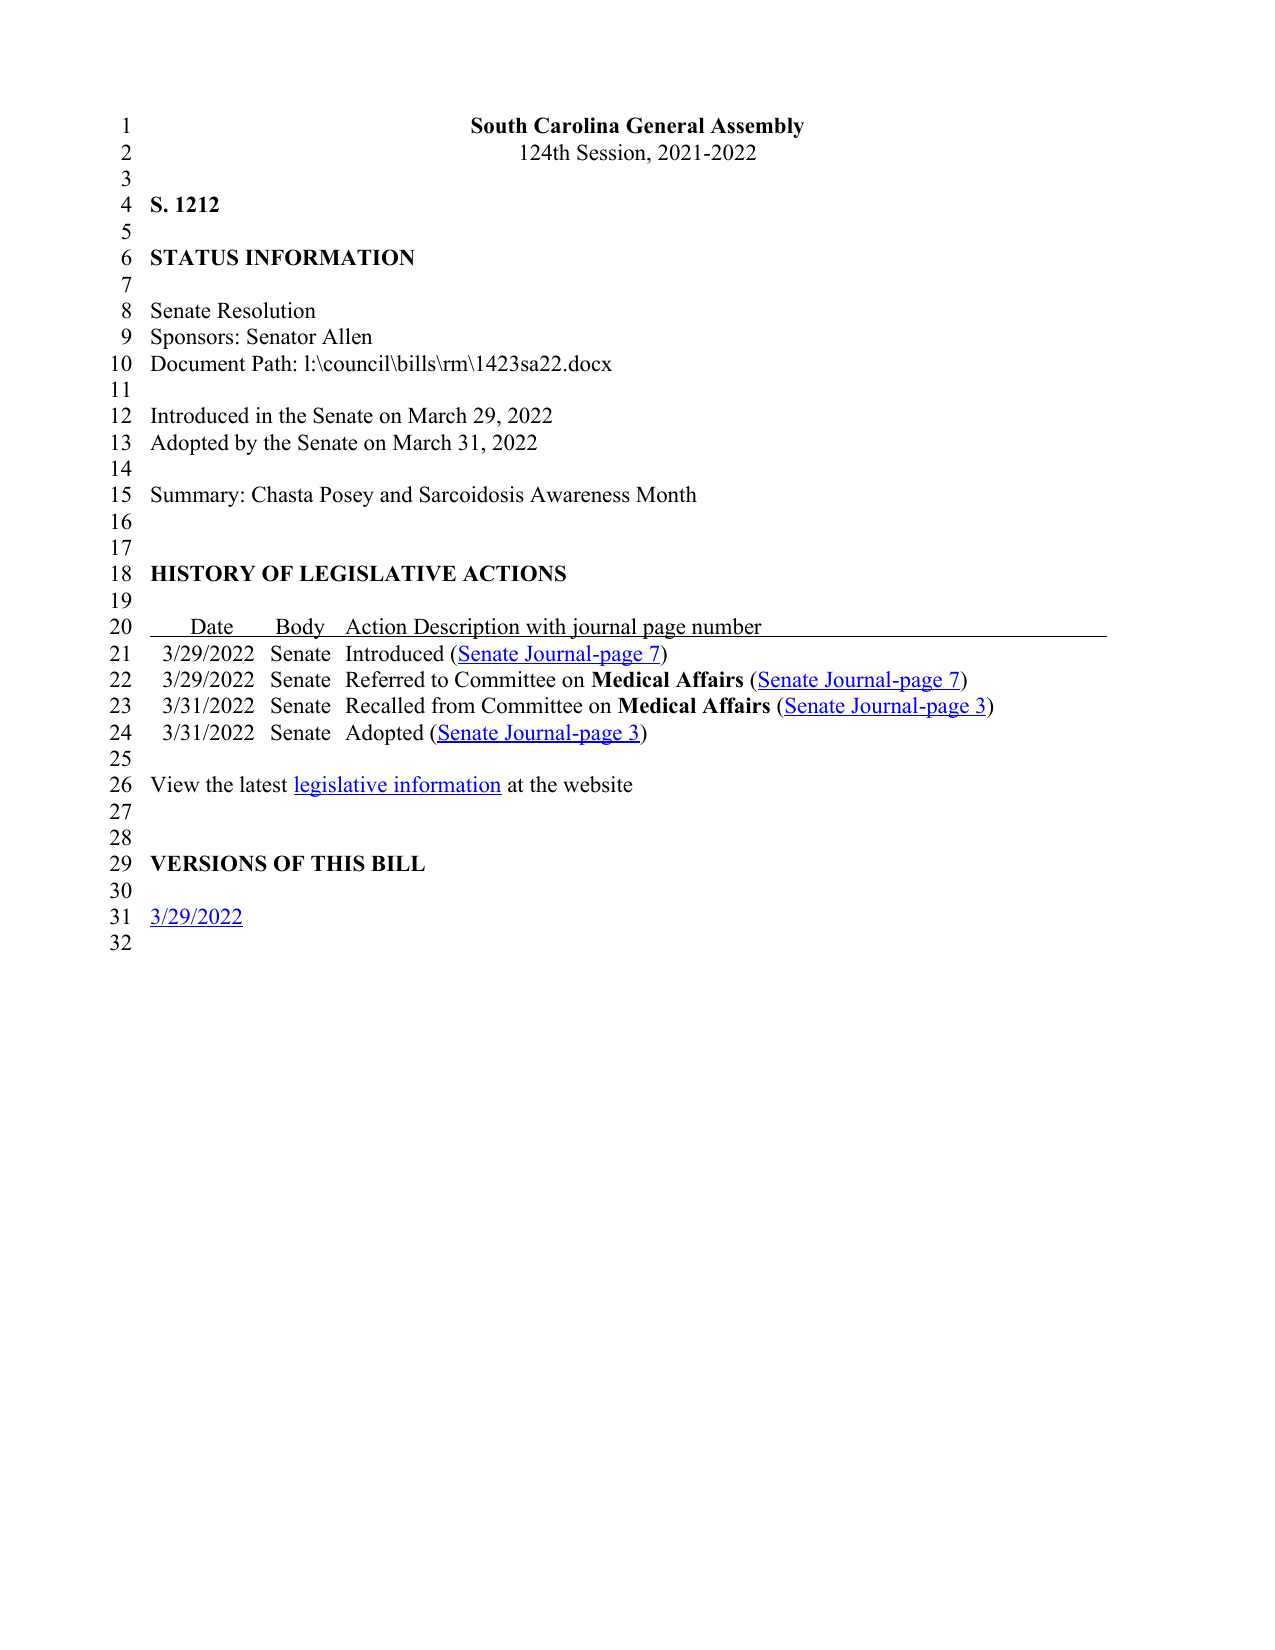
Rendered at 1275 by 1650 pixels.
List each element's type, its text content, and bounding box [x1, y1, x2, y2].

text Senate Resolution [150, 297, 1125, 323]
text 3/29/2022 Senate Introduced (Senate Journal-page 7) [150, 639, 1125, 666]
text Adopted by the Senate on March 31, 2022 [150, 429, 1125, 455]
text 3/29/2022 [150, 903, 1125, 929]
text Sponsors: Senator Allen [150, 323, 1125, 350]
text Summary: Chasta Posey and Sarcoidosis Awareness Month [150, 481, 1125, 508]
text 124th Session, 2021-2022 [150, 139, 1125, 165]
text 3/31/2022 Senate Adopted (Senate Journal-page 3) [150, 719, 1125, 745]
text 3/29/2022 Senate Referred to Committee on Medical Affairs (Senate Journal-page 7) [150, 666, 1125, 692]
text View the latest legislative information at the website [150, 771, 1125, 798]
text HISTORY OF LEGISLATIVE ACTIONS [150, 561, 1125, 587]
text Introduced in the Senate on March 29, 2022 [150, 402, 1125, 429]
text Document Path: l:\council\bills\rm\1423sa22.docx [150, 350, 1125, 376]
text Date Body Action Description with journal page number [150, 613, 1125, 639]
text VERSIONS OF THIS BILL [150, 850, 1125, 877]
text STATUS INFORMATION [150, 244, 1125, 271]
text S. 1212 [150, 192, 1125, 218]
text 3/31/2022 Senate Recalled from Committee on Medical Affairs (Senate Journal-page 3) [150, 692, 1125, 719]
text South Carolina General Assembly [150, 112, 1125, 139]
